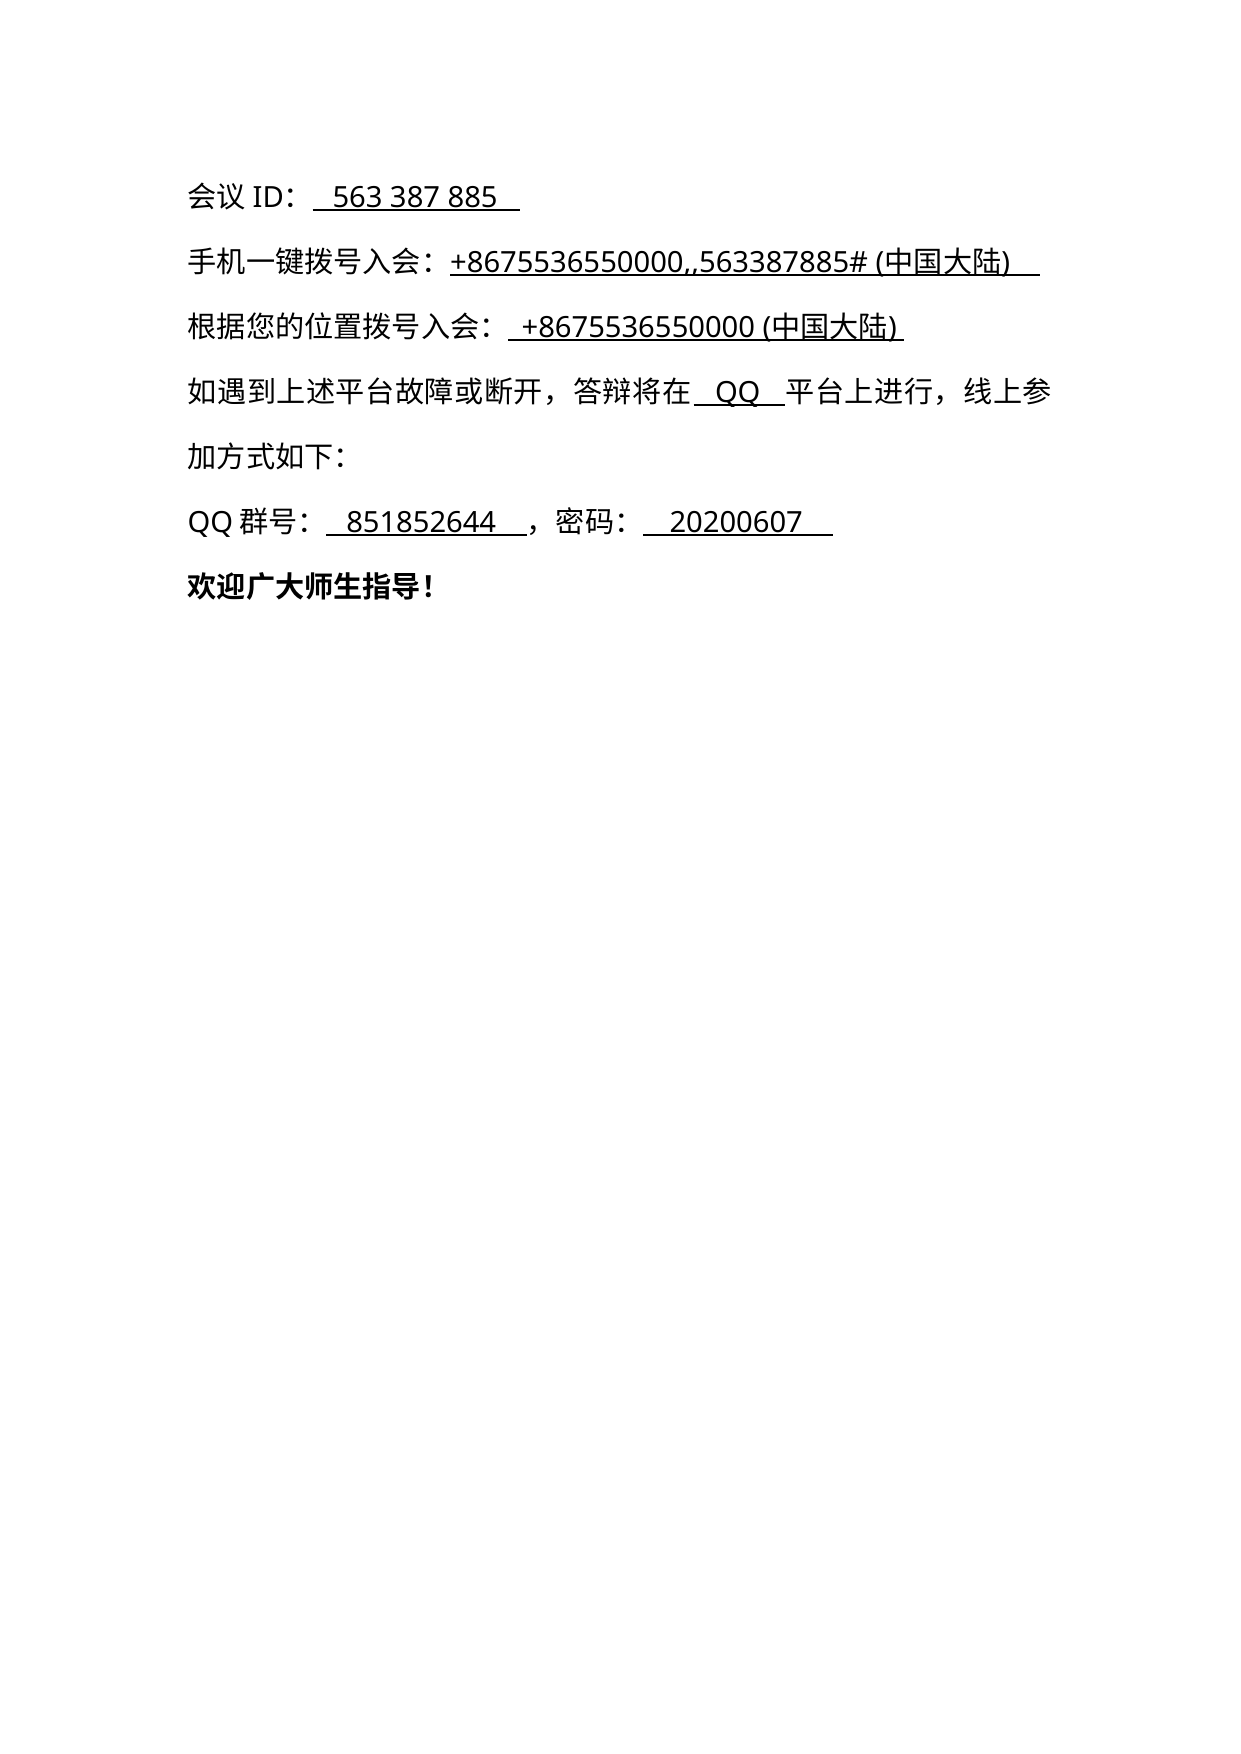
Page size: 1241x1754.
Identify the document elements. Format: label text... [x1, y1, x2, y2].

text QQ群号： 851852644 ，密码： 20200607 [187, 487, 1053, 552]
text 如遇到上述平台故障或断开，答辩将在 QQ 平台上进行，线上参加方式如下： [187, 357, 1053, 487]
text 根据您的位置拨号入会： +8675536550000 (中国大陆) [187, 292, 1053, 357]
text 会议 ID： 563 387 885 [187, 162, 1053, 227]
text 手机一键拨号入会：+8675536550000,,563387885# (中国大陆) [187, 227, 1053, 292]
text 欢迎广大师生指导！ [187, 552, 1053, 617]
